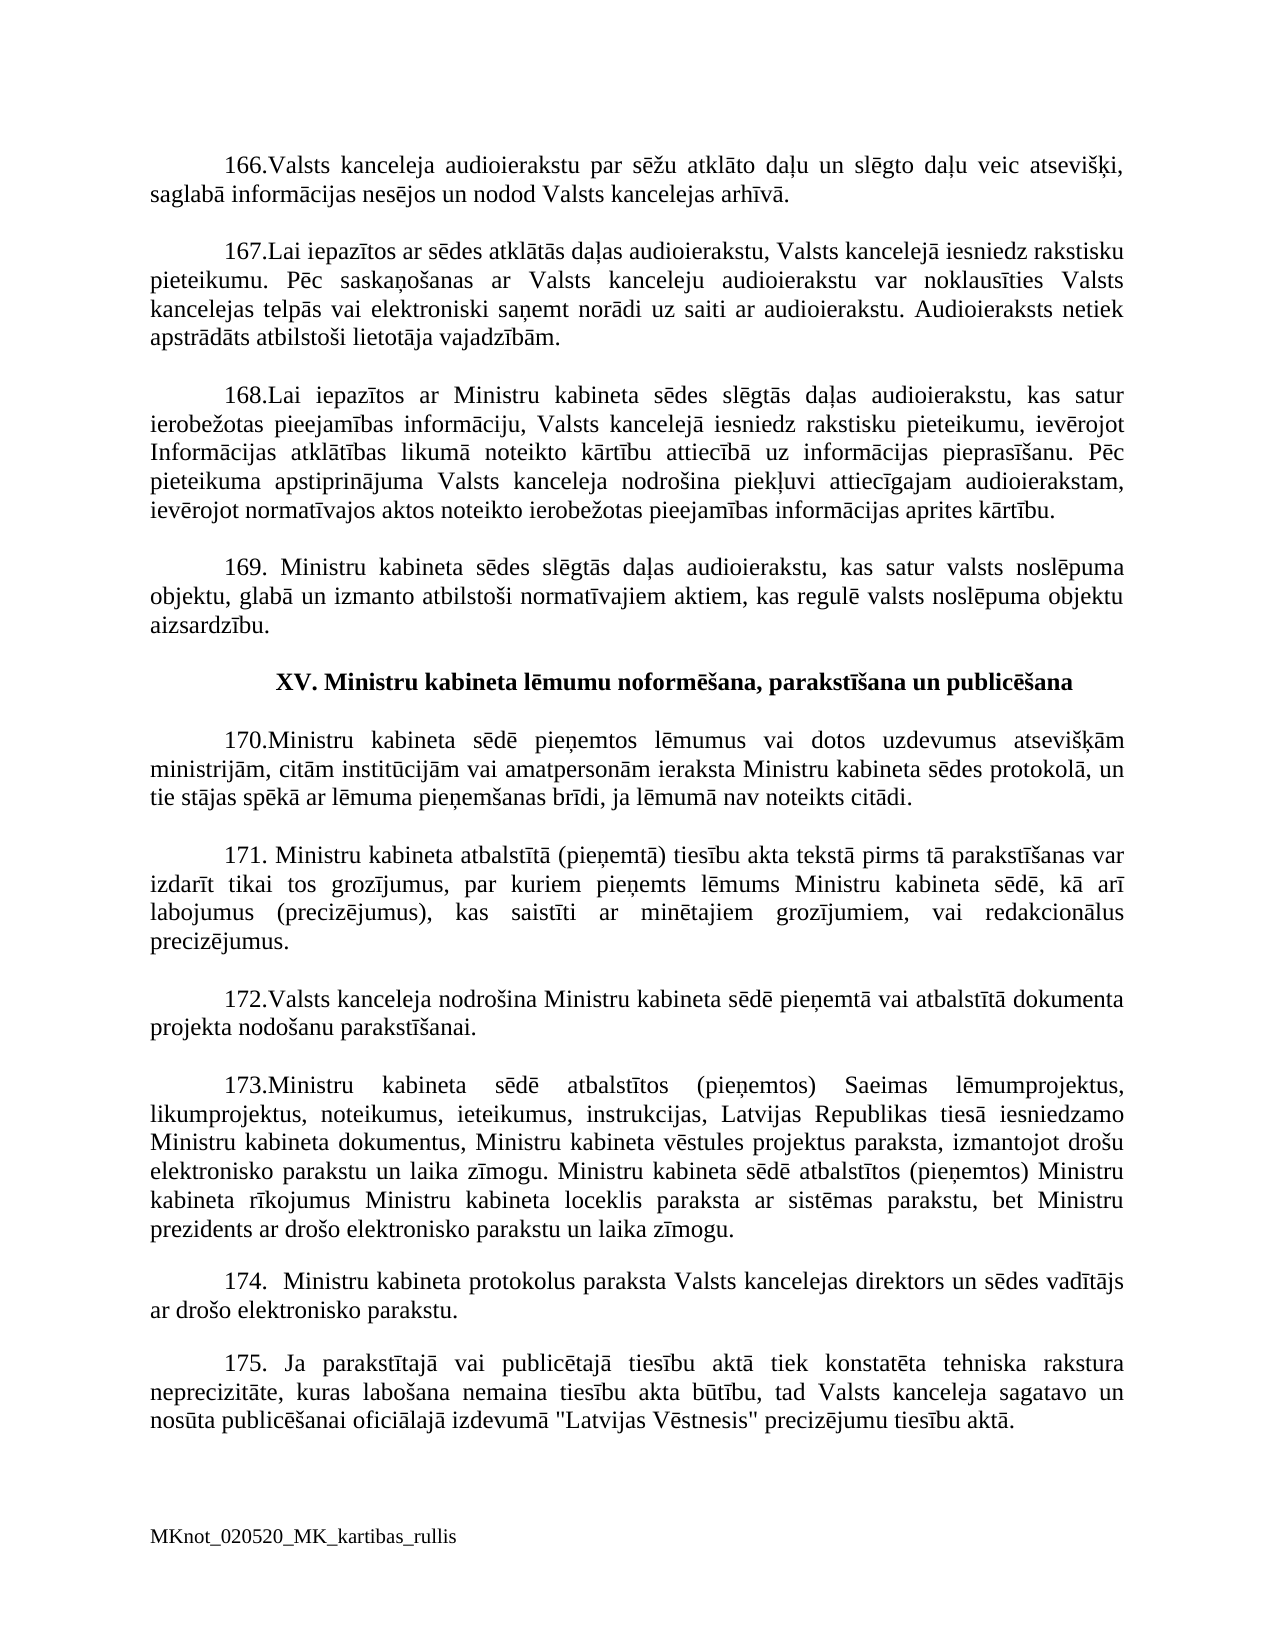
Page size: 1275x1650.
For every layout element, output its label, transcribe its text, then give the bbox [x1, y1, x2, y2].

text 166.Valsts kanceleja audioierakstu par sēžu atklāto daļu un slēgto daļu veic atsevišķi, saglabā informācijas nesējos un nodod Valsts kancelejas arhīvā. [150, 150, 1125, 207]
text 175. Ja parakstītajā vai publicētajā tiesību aktā tiek konstatēta tehniska rakstura neprecizitāte, kuras labošana nemaina tiesību akta būtību, tad Valsts kanceleja sagatavo un nosūta publicēšanai oficiālajā izdevumā "Latvijas Vēstnesis" precizējumu tiesību aktā. [150, 1348, 1125, 1434]
text 172.Valsts kanceleja nodrošina Ministru kabineta sēdē pieņemtā vai atbalstītā dokumenta projekta nodošanu parakstīšanai. [150, 984, 1125, 1041]
text 173.Ministru kabineta sēdē atbalstītos (pieņemtos) Saeimas lēmumprojektus, likumprojektus, noteikumus, ieteikumus, instrukcijas, Latvijas Republikas tiesā iesniedzamo Ministru kabineta dokumentus, Ministru kabineta vēstules projektus paraksta, izmantojot drošu elektronisko parakstu un laika zīmogu. Ministru kabineta sēdē atbalstītos (pieņemtos) Ministru kabineta rīkojumus Ministru kabineta loceklis paraksta ar sistēmas parakstu, bet Ministru prezidents ar drošo elektronisko parakstu un laika zīmogu. [150, 1070, 1125, 1242]
text 171. Ministru kabineta atbalstītā (pieņemtā) tiesību akta tekstā pirms tā parakstīšanas var izdarīt tikai tos grozījumus, par kuriem pieņemts lēmums Ministru kabineta sēdē, kā arī labojumus (precizējumus), kas saistīti ar minētajiem grozījumiem, vai redakcionālus precizējumus. [150, 840, 1125, 955]
text 170.Ministru kabineta sēdē pieņemtos lēmumus vai dotos uzdevumus atsevišķām ministrijām, citām institūcijām vai amatpersonām ieraksta Ministru kabineta sēdes protokolā, un tie stājas spēkā ar lēmuma pieņemšanas brīdi, ja lēmumā nav noteikts citādi. [150, 725, 1125, 811]
text 167.Lai iepazītos ar sēdes atklātās daļas audioierakstu, Valsts kancelejā iesniedz rakstisku pieteikumu. Pēc saskaņošanas ar Valsts kanceleju audioierakstu var noklausīties Valsts kancelejas telpās vai elektroniski saņemt norādi uz saiti ar audioierakstu. Audioieraksts netiek apstrādāts atbilstoši lietotāja vajadzībām. [150, 236, 1125, 351]
text 169. Ministru kabineta sēdes slēgtās daļas audioierakstu, kas satur valsts noslēpuma objektu, glabā un izmanto atbilstoši normatīvajiem aktiem, kas regulē valsts noslēpuma objektu aizsardzību. [150, 552, 1125, 639]
text 168.Lai iepazītos ar Ministru kabineta sēdes slēgtās daļas audioierakstu, kas satur ierobežotas pieejamības informāciju, Valsts kancelejā iesniedz rakstisku pieteikumu, ievērojot Informācijas atklātības likumā noteikto kārtību attiecībā uz informācijas pieprasīšanu. Pēc pieteikuma apstiprinājuma Valsts kanceleja nodrošina piekļuvi attiecīgajam audioierakstam, ievērojot normatīvajos aktos noteikto ierobežotas pieejamības informācijas aprites kārtību. [150, 380, 1125, 524]
text XV. Ministru kabineta lēmumu noformēšana, parakstīšana un publicēšana [150, 667, 1125, 696]
text 174. Ministru kabineta protokolus paraksta Valsts kancelejas direktors un sēdes vadītājs ar drošo elektronisko parakstu. [150, 1266, 1125, 1324]
